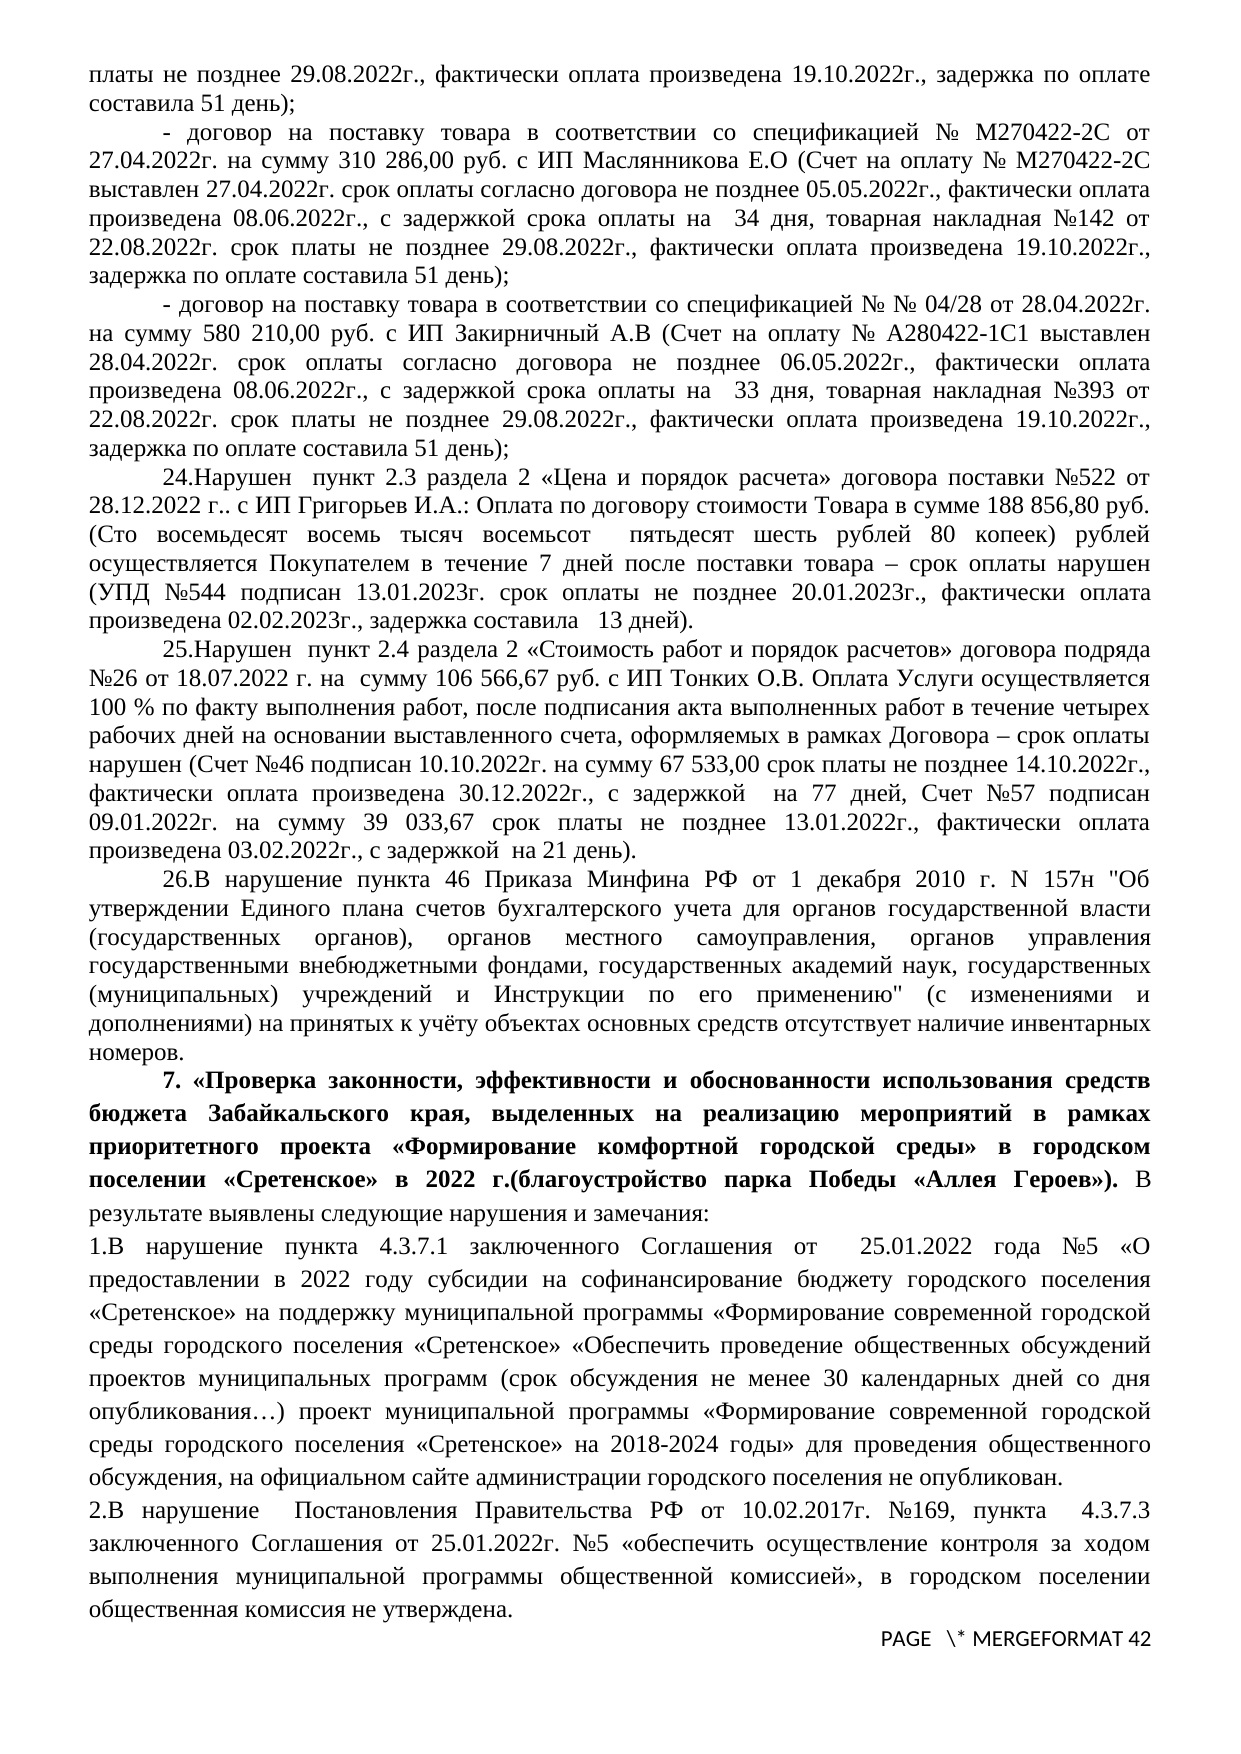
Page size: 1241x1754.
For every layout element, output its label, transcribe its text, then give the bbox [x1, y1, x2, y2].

text - договор на поставку товара в соответствии со спецификацией № М270422-2С от 27.04.2022г. на сумму 310 286,00 руб. с ИП Маслянникова Е.О (Счет на оплату № М270422-2С выставлен 27.04.2022г. срок оплаты согласно договора не позднее 05.05.2022г., фактически оплата произведена 08.06.2022г., с задержкой срока оплаты на 34 дня, товарная накладная №142 от 22.08.2022г. срок платы не позднее 29.08.2022г., фактически оплата произведена 19.10.2022г., задержка по оплате составила 51 день); [89, 117, 1152, 289]
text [89, 59, 1152, 117]
text 24.Нарушен пункт 2.3 раздела 2 «Цена и порядок расчета» договора поставки №522 от 28.12.2022 г.. с ИП Григорьев И.А.: Оплата по договору стоимости Товара в сумме 188 856,80 руб. (Сто восемьдесят восемь тысяч восемьсот пятьдесят шесть рублей 80 копеек) рублей осуществляется Покупателем в течение 7 дней после поставки товара – срок оплаты нарушен (УПД №544 подписан 13.01.2023г. срок оплаты не позднее 20.01.2023г., фактически оплата произведена 02.02.2023г., задержка составила 13 дней). [89, 462, 1152, 634]
text 7. «Проверка законности, эффективности и обоснованности использования средств бюджета Забайкальского края, выделенных на реализацию мероприятий в рамках приоритетного проекта «Формирование комфортной городской среды» в городском поселении «Сретенское» в 2022 г.(благоустройство парка Победы «Аллея Героев»). В результате выявлены следующие нарушения и замечания: [89, 1065, 1152, 1226]
text 26.В нарушение пункта 46 Приказа Минфина РФ от 1 декабря 2010 г. N 157н "Об утверждении Единого плана счетов бухгалтерского учета для органов государственной власти (государственных органов), органов местного самоуправления, органов управления государственными внебюджетными фондами, государственных академий наук, государственных (муниципальных) учреждений и Инструкции по его применению" (с изменениями и дополнениями) на принятых к учёту объектах основных средств отсутствует наличие инвентарных номеров. [89, 864, 1152, 1065]
text 2.В нарушение Постановления Правительства РФ от 10.02.2017г. №169, пункта 4.3.7.3 заключенного Соглашения от 25.01.2022г. №5 «обеспечить осуществление контроля за ходом выполнения муниципальной программы общественной комиссией», в городском поселении общественная комиссия не утверждена. [89, 1495, 1152, 1623]
text - договор на поставку товара в соответствии со спецификацией № № 04/28 от 28.04.2022г. на сумму 580 210,00 руб. с ИП Закирничный А.В (Счет на оплату № А280422-1С1 выставлен 28.04.2022г. срок оплаты согласно договора не позднее 06.05.2022г., фактически оплата произведена 08.06.2022г., с задержкой срока оплаты на 33 дня, товарная накладная №393 от 22.08.2022г. срок платы не позднее 29.08.2022г., фактически оплата произведена 19.10.2022г., задержка по оплате составила 51 день); [89, 289, 1152, 462]
text 1.В нарушение пункта 4.3.7.1 заключенного Соглашения от 25.01.2022 года №5 «О предоставлении в 2022 году субсидии на софинансирование бюджету городского поселения «Сретенское» на поддержку муниципальной программы «Формирование современной городской среды городского поселения «Сретенское» «Обеспечить проведение общественных обсуждений проектов муниципальных программ (срок обсуждения не менее 30 календарных дней со дня опубликования…) проект муниципальной программы «Формирование современной городской среды городского поселения «Сретенское» на 2018-2024 годы» для проведения общественного обсуждения, на официальном сайте администрации городского поселения не опубликован. [89, 1231, 1152, 1491]
text 25.Нарушен пункт 2.4 раздела 2 «Стоимость работ и порядок расчетов» договора подряда №26 от 18.07.2022 г. на сумму 106 566,67 руб. с ИП Тонких О.В. Оплата Услуги осуществляется 100 % по факту выполнения работ, после подписания акта выполненных работ в течение четырех рабочих дней на основании выставленного счета, оформляемых в рамках Договора – срок оплаты нарушен (Счет №46 подписан 10.10.2022г. на сумму 67 533,00 срок платы не позднее 14.10.2022г., фактически оплата произведена 30.12.2022г., с задержкой на 77 дней, Счет №57 подписан 09.01.2022г. на сумму 39 033,67 срок платы не позднее 13.01.2022г., фактически оплата произведена 03.02.2022г., с задержкой на 21 день). [89, 634, 1152, 864]
